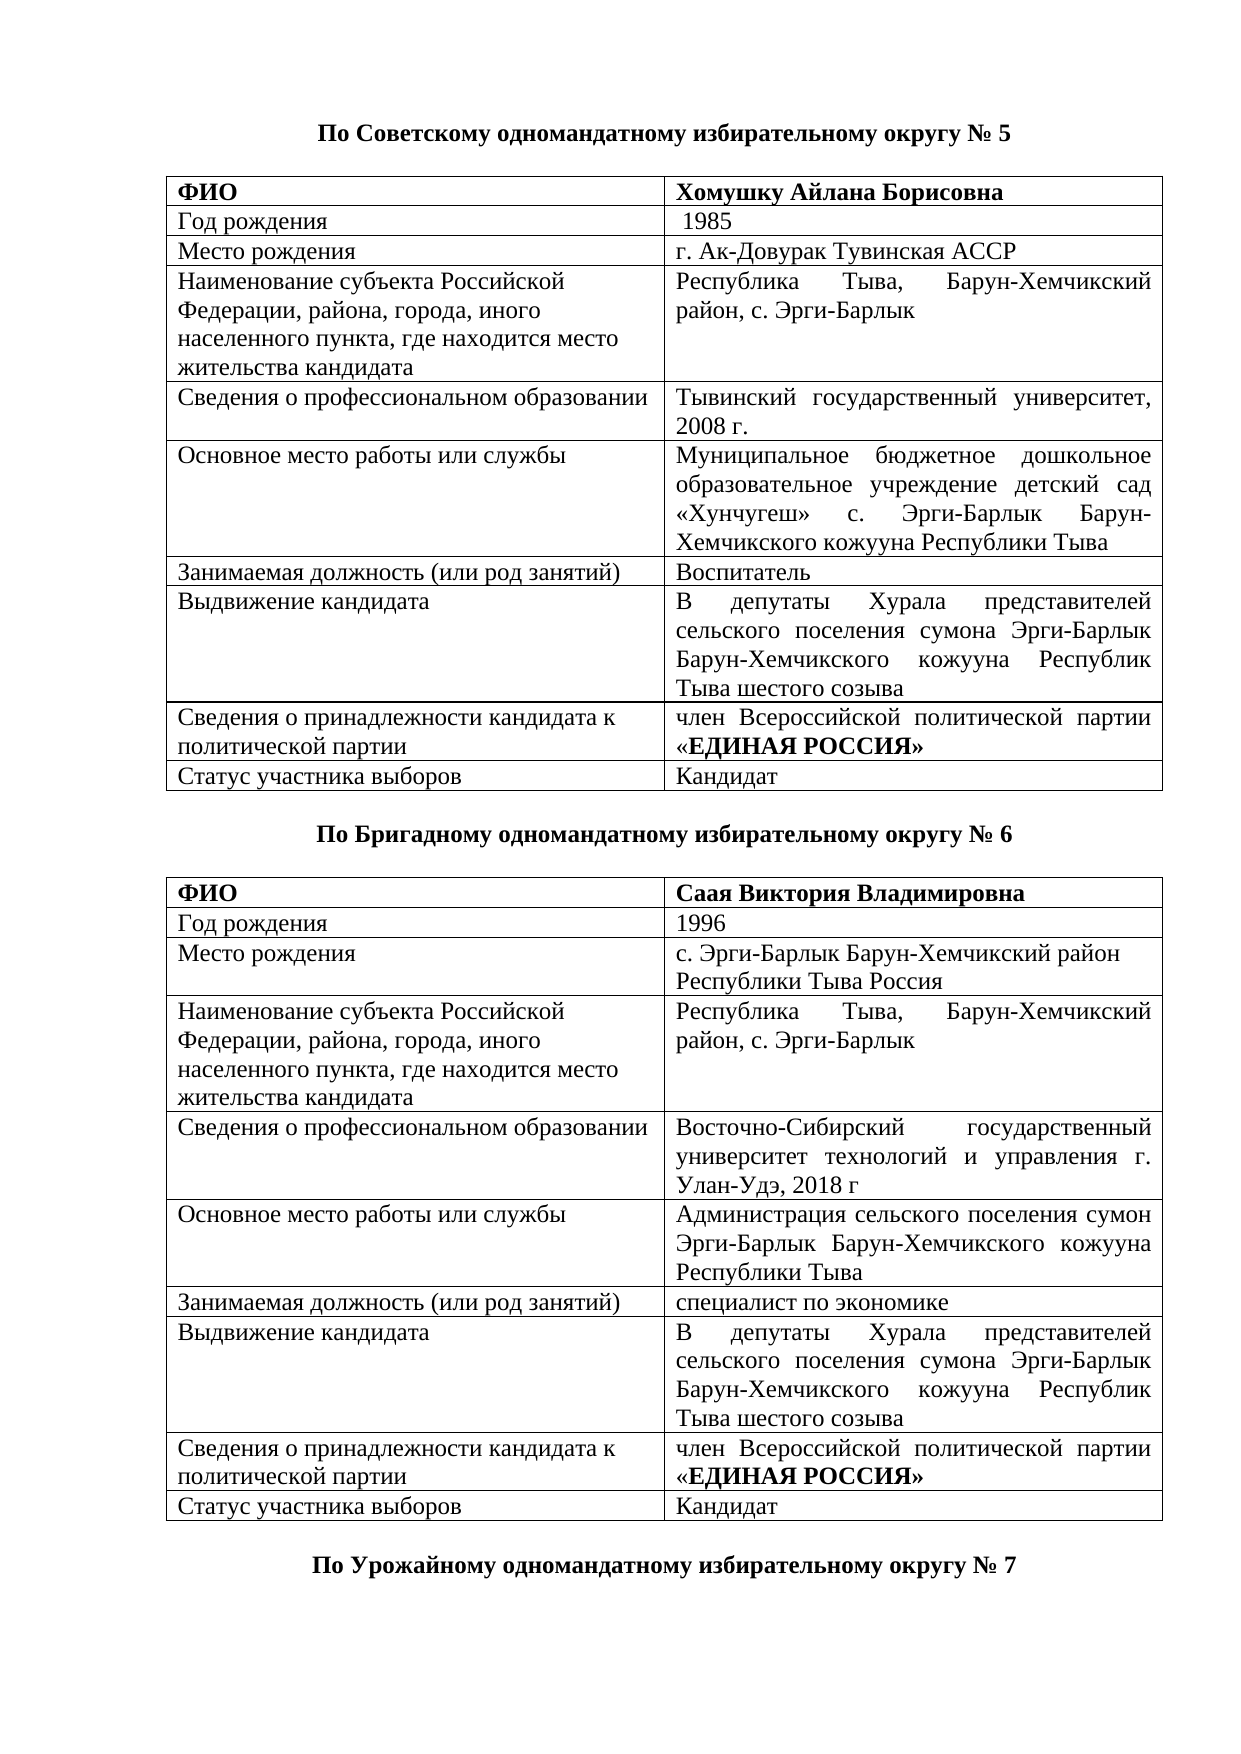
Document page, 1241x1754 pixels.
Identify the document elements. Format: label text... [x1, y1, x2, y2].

table_cell Сведения о профессиональном образовании [167, 1112, 664, 1198]
table_cell Восточно-Сибирский государственный университет технологий и управления г. Улан-Удэ, 2018 г [665, 1112, 1162, 1198]
table_cell Кандидат [665, 761, 1162, 790]
table_cell Занимаемая должность (или род занятий) [167, 557, 664, 585]
table_cell Место рождения [167, 236, 664, 265]
table_cell Муниципальное бюджетное дошкольное образовательное учреждение детский сад «Хунчугеш» с. Эрги-Барлык Барун-Хемчикского кожууна Республики Тыва [665, 441, 1162, 556]
table_cell Выдвижение кандидата [167, 1317, 664, 1432]
table_cell Основное место работы или службы [167, 441, 664, 556]
table_cell Статус участника выборов [167, 1491, 664, 1520]
table_cell Тывинский государственный университет, 2008 г. [665, 382, 1162, 439]
table_cell Сведения о профессиональном образовании [167, 382, 664, 439]
table_cell г. Ак-Довурак Тувинская АССР [665, 236, 1162, 265]
table_cell Год рождения [167, 908, 664, 937]
table_cell Наименование субъекта Российской Федерации, района, города, иного населенного пункта, где находится место жительства кандидата [167, 266, 664, 381]
table_cell Кандидат [665, 1491, 1162, 1520]
table_cell член Всероссийской политической партии «ЕДИНАЯ РОССИЯ» [665, 703, 1162, 760]
table_cell Сведения о принадлежности кандидата к политической партии [167, 703, 664, 760]
table_cell Занимаемая должность (или род занятий) [167, 1287, 664, 1316]
table_cell специалист по экономике [665, 1287, 1162, 1316]
text По Бригадному одномандатному избирательному округу № 6 [177, 819, 1152, 848]
table_cell Место рождения [167, 938, 664, 995]
table_cell 1996 [665, 908, 1162, 937]
table_cell 1985 [665, 206, 1162, 235]
table_cell Год рождения [167, 206, 664, 235]
table_cell Республика Тыва, Барун-Хемчикский район, с. Эрги-Барлык [665, 266, 1162, 381]
table_cell Администрация сельского поселения сумон Эрги-Барлык Барун-Хемчикского кожууна Республики Тыва [665, 1200, 1162, 1286]
text По Урожайному одномандатному избирательному округу № 7 [177, 1550, 1152, 1578]
table_cell с. Эрги-Барлык Барун-Хемчикский район Республики Тыва Россия [665, 938, 1162, 995]
table_header ФИО [167, 878, 664, 907]
table_cell Наименование субъекта Российской Федерации, района, города, иного населенного пункта, где находится место жительства кандидата [167, 996, 664, 1111]
table_header Хомушку Айлана Борисовна [665, 177, 1162, 205]
table_cell В депутаты Хурала представителей сельского поселения сумона Эрги-Барлык Барун-Хемчикского кожууна Республик Тыва шестого созыва [665, 1317, 1162, 1432]
table_cell член Всероссийской политической партии «ЕДИНАЯ РОССИЯ» [665, 1433, 1162, 1490]
table_header Саая Виктория Владимировна [665, 878, 1162, 907]
table_cell Республика Тыва, Барун-Хемчикский район, с. Эрги-Барлык [665, 996, 1162, 1111]
table_cell Сведения о принадлежности кандидата к политической партии [167, 1433, 664, 1490]
text По Советскому одномандатному избирательному округу № 5 [177, 118, 1152, 147]
table_cell Основное место работы или службы [167, 1200, 664, 1286]
table_cell Статус участника выборов [167, 761, 664, 790]
table_cell Воспитатель [665, 557, 1162, 585]
table_cell Выдвижение кандидата [167, 586, 664, 701]
table_cell В депутаты Хурала представителей сельского поселения сумона Эрги-Барлык Барун-Хемчикского кожууна Республик Тыва шестого созыва [665, 586, 1162, 701]
table_header ФИО [167, 177, 664, 205]
